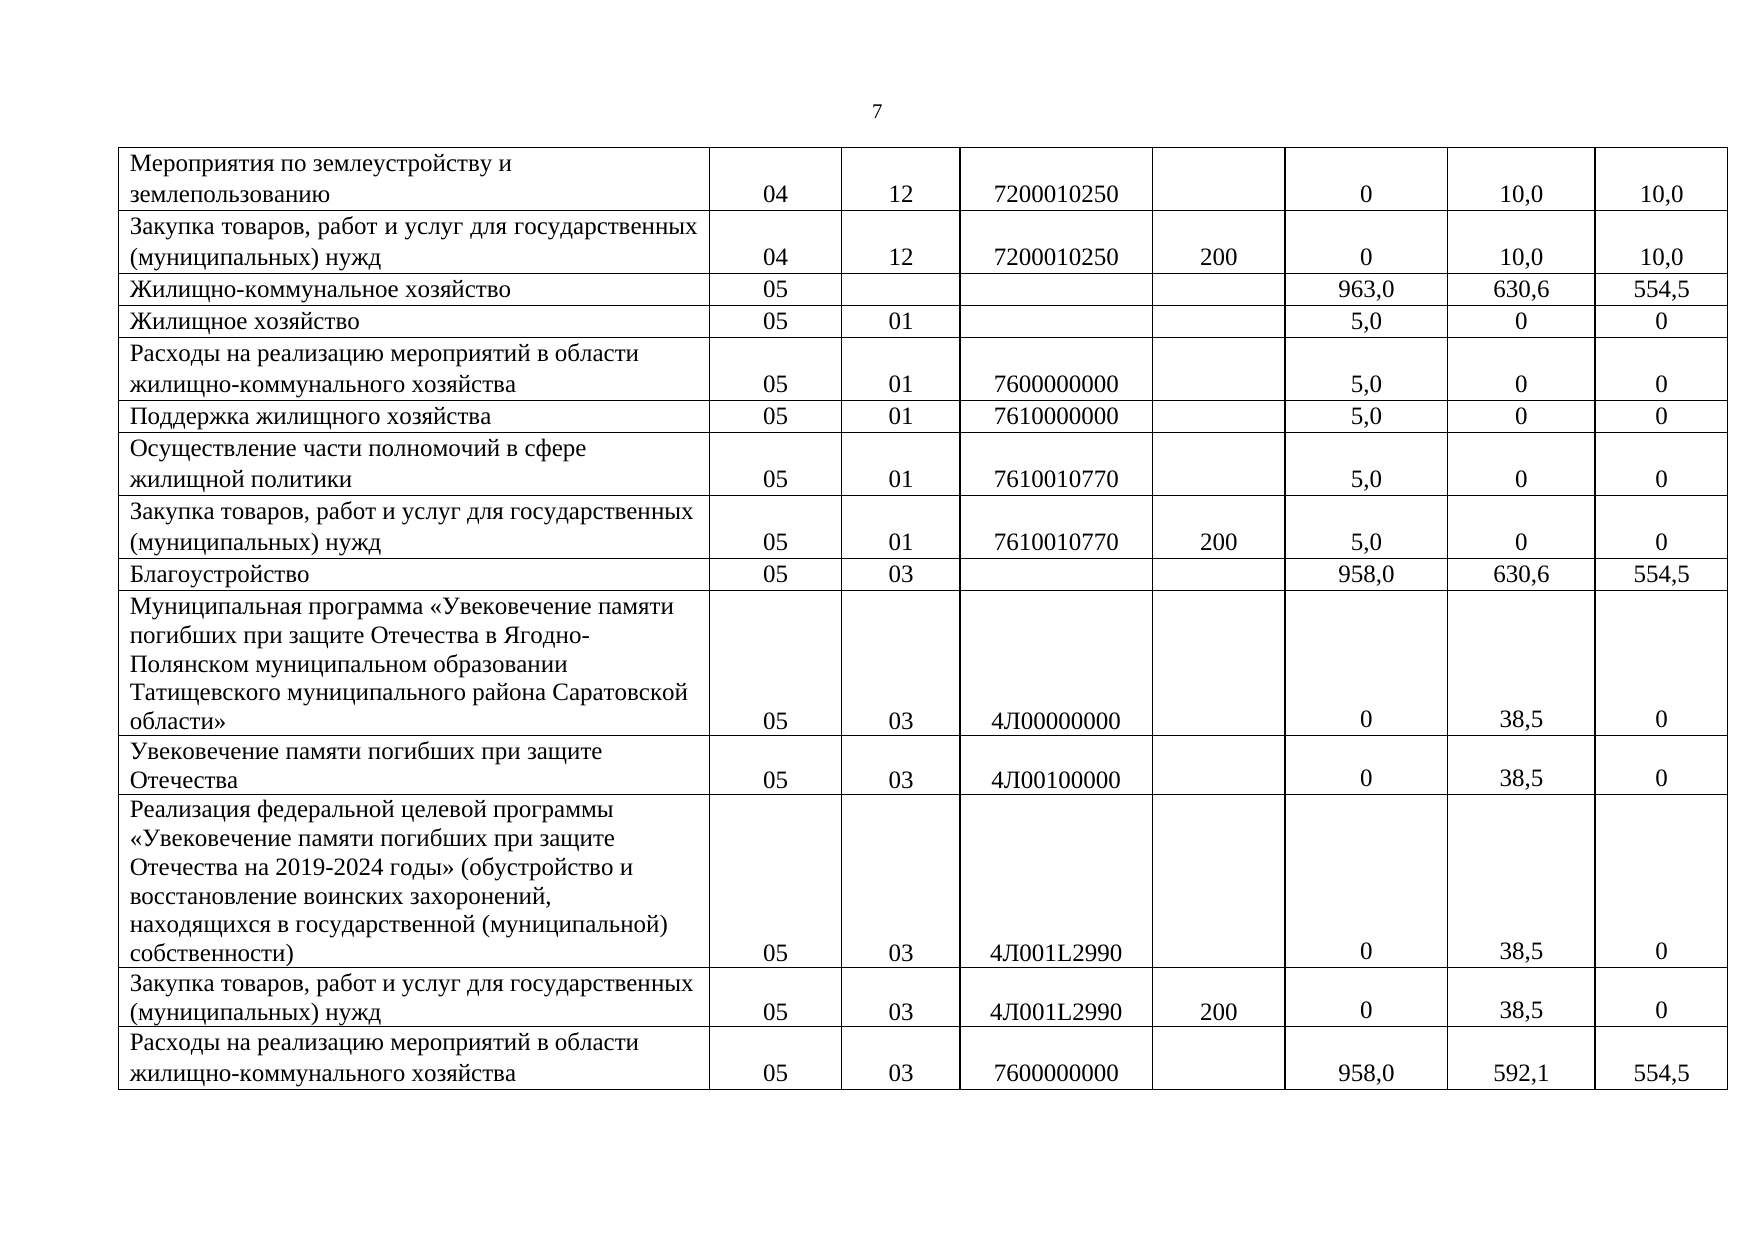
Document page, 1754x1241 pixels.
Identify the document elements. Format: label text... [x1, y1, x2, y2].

table_cell Увековечение памяти погибших при защите Отечества [119, 736, 709, 793]
table_cell 958,0 [1286, 1027, 1447, 1088]
table_cell 0 [1596, 306, 1727, 337]
table_cell [1153, 338, 1284, 400]
table_cell 05 [710, 338, 841, 400]
table_cell Осуществление части полномочий в сфере жилищной политики [119, 433, 709, 495]
table_cell 03 [842, 795, 959, 967]
table_cell 38,5 [1448, 795, 1594, 967]
table_cell 0 [1596, 433, 1727, 495]
table_cell [961, 306, 1152, 337]
table_cell 38,5 [1448, 736, 1594, 793]
table_cell 5,0 [1286, 433, 1447, 495]
table_cell Реализация федеральной целевой программы «Увековечение памяти погибших при защите Отечества на 2019-2024 годы» (обустройство и восстановление воинских захоронений, находящихся в государственной (муниципальной) собственности) [119, 795, 709, 967]
table_cell 0 [1286, 736, 1447, 793]
table_cell 0 [1448, 401, 1594, 432]
table_cell [1153, 559, 1284, 590]
table_cell [1153, 401, 1284, 432]
table_cell 4Л00100000 [961, 736, 1152, 793]
table_cell 05 [710, 559, 841, 590]
table_cell 0 [1286, 795, 1447, 967]
table_cell 03 [842, 559, 959, 590]
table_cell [119, 968, 709, 1026]
table_cell 01 [842, 306, 959, 337]
table_cell 7610000000 [961, 401, 1152, 432]
table_cell 10,0 [1448, 211, 1594, 273]
table_cell 200 [1153, 968, 1284, 1026]
table_cell 7200010250 [961, 211, 1152, 273]
table_cell 4Л001L2990 [961, 795, 1152, 967]
table_cell 05 [710, 968, 841, 1026]
table_cell 05 [710, 496, 841, 558]
table_cell 4Л001L2990 [961, 968, 1152, 1026]
table_cell 592,1 [1448, 1027, 1594, 1088]
table_cell 03 [842, 1027, 959, 1088]
table_cell 0 [1448, 338, 1594, 400]
table_cell 10,0 [1596, 148, 1727, 210]
table_cell 03 [842, 736, 959, 793]
table_cell 5,0 [1286, 401, 1447, 432]
table_cell 0 [1448, 496, 1594, 558]
table_cell [1153, 433, 1284, 495]
table_cell [1153, 274, 1284, 305]
table_cell Поддержка жилищного хозяйства [119, 401, 709, 432]
table_cell Жилищное хозяйство [119, 306, 709, 337]
table_cell 0 [1596, 968, 1727, 1026]
table_cell 630,6 [1448, 274, 1594, 305]
table_cell 01 [842, 401, 959, 432]
table_cell 05 [710, 591, 841, 735]
table_cell 12 [842, 211, 959, 273]
table_cell 0 [1286, 148, 1447, 210]
table_cell 03 [842, 591, 959, 735]
table_cell [1153, 795, 1284, 967]
table_cell [1153, 591, 1284, 735]
table_cell 0 [1286, 968, 1447, 1026]
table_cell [119, 211, 709, 273]
table_cell 05 [710, 1027, 841, 1088]
table_cell [961, 274, 1152, 305]
table_cell 5,0 [1286, 338, 1447, 400]
table_cell Мероприятия по землеустройству и землепользованию [119, 148, 709, 210]
table_cell 5,0 [1286, 496, 1447, 558]
table_cell 7600000000 [961, 338, 1152, 400]
table_cell 0 [1448, 433, 1594, 495]
table_cell 200 [1153, 496, 1284, 558]
table_cell 05 [710, 736, 841, 793]
table_cell 12 [842, 148, 959, 210]
table_cell [1153, 148, 1284, 210]
table_cell 01 [842, 338, 959, 400]
table_cell 7600000000 [961, 1027, 1152, 1088]
table_cell 0 [1596, 736, 1727, 793]
table_cell 04 [710, 148, 841, 210]
table_cell 0 [1596, 795, 1727, 967]
table_cell 04 [710, 211, 841, 273]
table_cell 0 [1596, 401, 1727, 432]
table_cell 05 [710, 795, 841, 967]
table_cell 05 [710, 274, 841, 305]
table_cell 38,5 [1448, 591, 1594, 735]
table_cell 05 [710, 401, 841, 432]
table_cell 630,6 [1448, 559, 1594, 590]
table_cell 0 [1286, 591, 1447, 735]
table_cell 01 [842, 433, 959, 495]
table_cell 958,0 [1286, 559, 1447, 590]
table_cell Муниципальная программа «Увековечение памяти погибших при защите Отечества в Ягодно-Полянском муниципальном образовании Татищевского муниципального района Саратовской области» [119, 591, 709, 735]
table_cell 7610010770 [961, 496, 1152, 558]
table_cell 0 [1596, 591, 1727, 735]
table_cell [842, 274, 959, 305]
table_cell 5,0 [1286, 306, 1447, 337]
table_cell [1153, 1027, 1284, 1088]
table_cell 0 [1286, 211, 1447, 273]
table_cell Закупка товаров, работ и услуг для государственных (муниципальных) нужд [119, 496, 709, 558]
table_cell 03 [842, 968, 959, 1026]
table_cell 7610010770 [961, 433, 1152, 495]
table_cell Жилищно-коммунальное хозяйство [119, 274, 709, 305]
table_cell 0 [1448, 306, 1594, 337]
table_cell 05 [710, 433, 841, 495]
table_cell 0 [1596, 496, 1727, 558]
table_cell 7200010250 [961, 148, 1152, 210]
table_cell [1153, 306, 1284, 337]
table_cell 38,5 [1448, 968, 1594, 1026]
table_cell [961, 559, 1152, 590]
table_cell Благоустройство [119, 559, 709, 590]
table_cell 4Л00000000 [961, 591, 1152, 735]
table_cell 10,0 [1448, 148, 1594, 210]
table_cell 554,5 [1596, 274, 1727, 305]
table_cell 554,5 [1596, 559, 1727, 590]
table_cell Расходы на реализацию мероприятий в области жилищно-коммунального хозяйства [119, 338, 709, 400]
table_cell 10,0 [1596, 211, 1727, 273]
table_cell 554,5 [1596, 1027, 1727, 1088]
table_cell 05 [710, 306, 841, 337]
table_cell Расходы на реализацию мероприятий в области жилищно-коммунального хозяйства [119, 1027, 709, 1088]
table_cell 01 [842, 496, 959, 558]
table_cell 963,0 [1286, 274, 1447, 305]
table_cell [1153, 736, 1284, 793]
table_cell 200 [1153, 211, 1284, 273]
table_cell 0 [1596, 338, 1727, 400]
